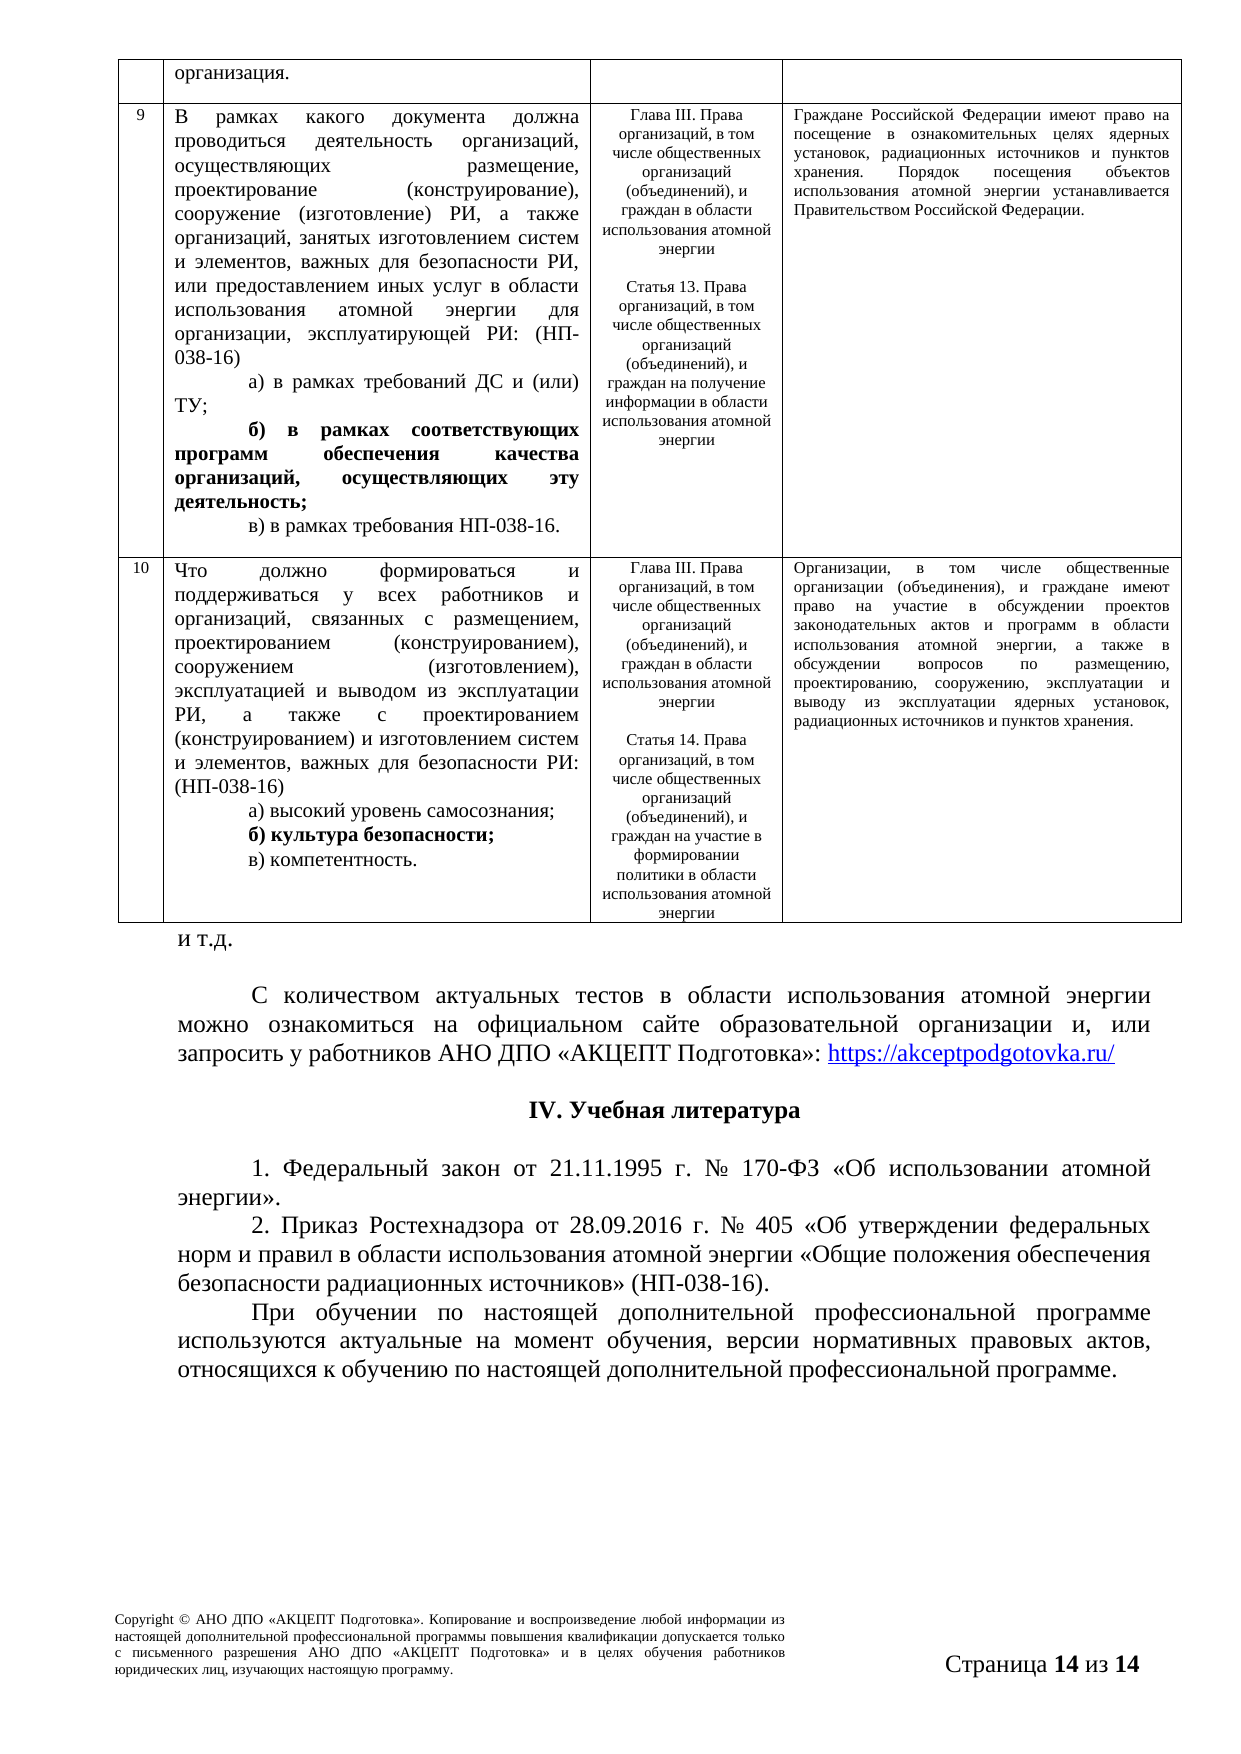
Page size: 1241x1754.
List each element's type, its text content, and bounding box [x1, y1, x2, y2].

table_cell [591, 104, 782, 557]
table_cell 9 [119, 104, 163, 557]
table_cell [783, 104, 1181, 557]
table_cell 10 [119, 558, 163, 922]
text С количеством актуальных тестов в области использования атомной энергии можно ознакомиться на официальном сайте образовательной организации и, или запросить у работников АНО ДПО «АКЦЕПТ Подготовка»: https://akceptpodgotovka.ru/ [177, 980, 1152, 1067]
text 1. Федеральный закон от 21.11.1995 г. № 170-ФЗ «Об использовании атомной энергии». [177, 1153, 1152, 1210]
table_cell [591, 60, 782, 103]
table_cell 8 [119, 60, 163, 103]
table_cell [164, 60, 590, 103]
table_cell Организации, в том числе общественные организации (объединения), и граждане имеют право на участие в обсуждении проектов законодательных актов и программ в области использования атомной энергии, а также в обсуждении вопросов по размещению, проектированию, сооружению, эксплуатации и выводу из эксплуатации ядерных установок, радиационных источников и пунктов хранения. [783, 558, 1181, 922]
text 2. Приказ Ростехнадзора от 28.09.2016 г. № 405 «Об утверждении федеральных норм и правил в области использования атомной энергии «Общие положения обеспечения безопасности радиационных источников» (НП-038-16). [177, 1210, 1152, 1297]
table_cell Глава III. Права организаций, в том числе общественных организаций (объединений), и граждан в области использования атомной энергии Статья 14. Права организаций, в том числе общественных организаций (объединений), и граждан на участие в формировании политики в области использования атомной энергии [591, 558, 782, 922]
table_cell Что должно формироваться и поддерживаться у всех работников и организаций, связанных с размещением, проектированием (конструированием), сооружением (изготовлением), эксплуатацией и выводом из эксплуатации РИ, а также с проектированием (конструированием) и изготовлением систем и элементов, важных для безопасности РИ: (НП-038-16) а) высокий уровень самосознания; б) культура безопасности; в) компетентность. [164, 558, 590, 922]
table_cell В рамках какого документа должна проводиться деятельность организаций, осуществляющих размещение, проектирование (конструирование), сооружение (изготовление) РИ, а также организаций, занятых изготовлением систем и элементов, важных для безопасности РИ, или предоставлением иных услуг в области использования атомной энергии для организации, эксплуатирующей РИ: (НП-038-16) а) в рамках требований ДС и (или) ТУ; б) в рамках соответствующих программ обеспечения качества организаций, осуществляющих эту деятельность; в) в рамках требования НП-038-16. [164, 104, 590, 557]
text IV. Учебная литература [177, 1095, 1152, 1124]
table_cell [783, 60, 1181, 103]
text и т.д. [177, 923, 1152, 952]
text При обучении по настоящей дополнительной профессиональной программе используются актуальные на момент обучения, версии нормативных правовых актов, относящихся к обучению по настоящей дополнительной профессиональной программе. [177, 1297, 1152, 1383]
